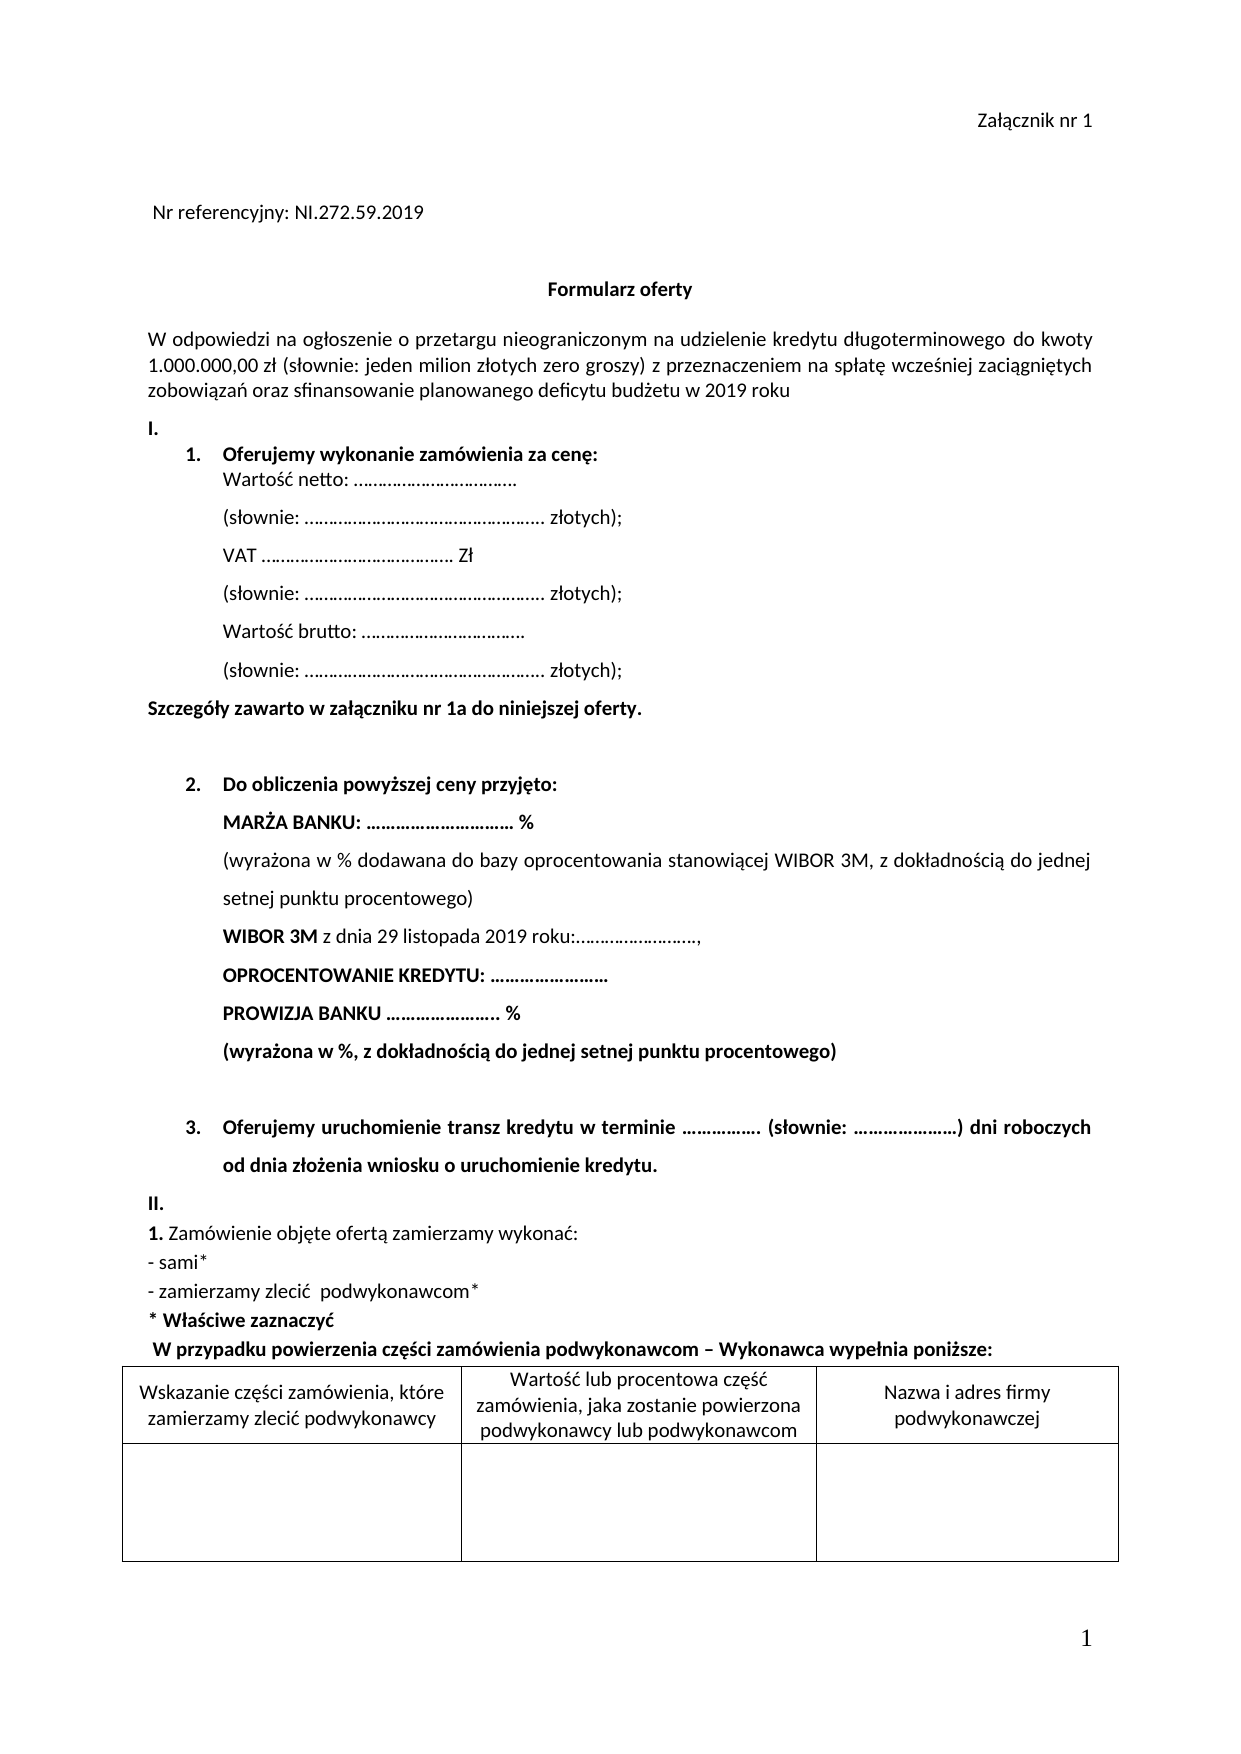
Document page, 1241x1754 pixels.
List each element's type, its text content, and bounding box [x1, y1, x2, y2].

text Nr referencyjny: NI.272.59.2019 [148, 199, 1093, 225]
text II. [148, 1191, 1093, 1216]
list Do obliczenia powyższej ceny przyjęto: [185, 771, 1093, 797]
list Oferujemy wykonanie zamówienia za cenę: [185, 441, 1093, 466]
table_cell [123, 1444, 461, 1561]
list (słownie: ………………………………………….. złotych); [223, 581, 1093, 606]
list Oferujemy uruchomienie transz kredytu w terminie ……………. (słownie: …………………) dni roboczych od dnia złożenia wniosku o uruchomienie kredytu. [185, 1114, 1093, 1178]
list MARŻA BANKU: ………………………… % [223, 809, 1093, 835]
text WIBOR 3M z dnia 29 listopada 2019 roku:……………………., [223, 924, 1093, 949]
text W przypadku powierzenia części zamówienia podwykonawcom – Wykonawca wypełnia poniższe: [148, 1336, 1093, 1362]
list PROWIZJA BANKU ………………….. % [223, 1000, 1093, 1025]
text Szczegóły zawarto w załączniku nr 1a do niniejszej oferty. [148, 695, 1093, 720]
list Wartość brutto: ……………………………. [223, 619, 1093, 644]
list (wyrażona w %, z dokładnością do jednej setnej punktu procentowego) [223, 1038, 1093, 1063]
table_cell [462, 1444, 816, 1561]
list (słownie: ………………………………………….. złotych); [223, 657, 1093, 682]
text - sami* [148, 1249, 1093, 1274]
text * Właściwe zaznaczyć [148, 1307, 1093, 1333]
text 1. Zamówienie objęte ofertą zamierzamy wykonać: [148, 1220, 1093, 1245]
table_header Nazwa i adres firmy podwykonawczej [817, 1367, 1118, 1443]
list (słownie: ………………………………………….. złotych); [223, 504, 1093, 530]
list (wyrażona w % dodawana do bazy oprocentowania stanowiącej WIBOR 3M, z dokładnością do jednej setnej punktu procentowego) [223, 847, 1093, 911]
table_header Wskazanie części zamówienia, które zamierzamy zlecić podwykonawcy [123, 1367, 461, 1443]
text W odpowiedzi na ogłoszenie o przetargu nieograniczonym na udzielenie kredytu długoterminowego do kwoty 1.000.000,00 zł (słownie: jeden milion złotych zero groszy) z przeznaczeniem na spłatę wcześniej zaciągniętych zobowiązań oraz sfinansowanie planowanego deficytu budżetu w 2019 roku [148, 327, 1093, 403]
list VAT …………………………………. Zł [223, 542, 1093, 568]
list OPROCENTOWANIE KREDYTU: …………………… [223, 962, 1093, 987]
table_header Wartość lub procentowa część zamówienia, jaka zostanie powierzona podwykonawcy lub podwykonawcom [462, 1367, 816, 1443]
table_cell [817, 1444, 1118, 1561]
list Wartość netto: ……………………………. [223, 466, 1093, 492]
text - zamierzamy zlecić podwykonawcom* [148, 1278, 1093, 1303]
text Formularz oferty [148, 276, 1093, 301]
text Załącznik nr 1 [148, 107, 1093, 133]
text I. [148, 415, 1093, 441]
